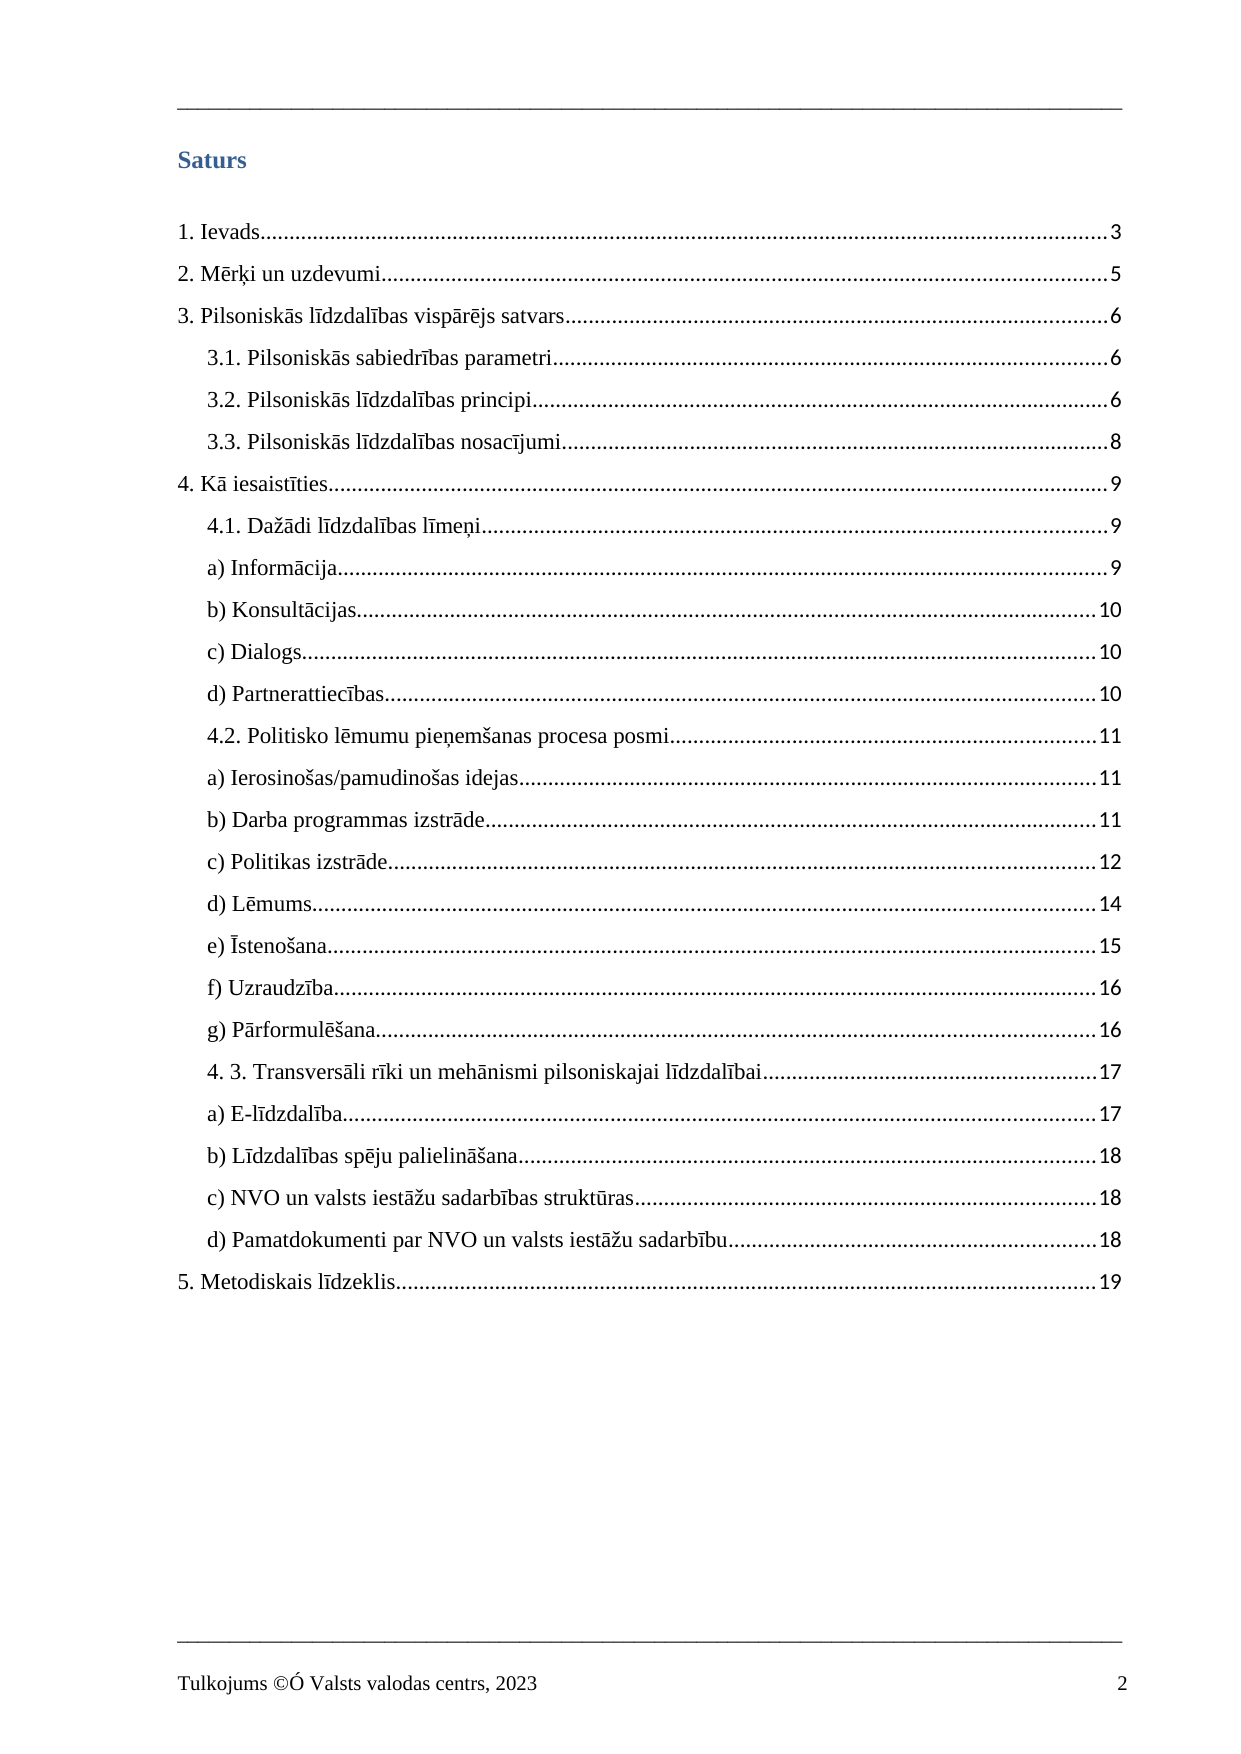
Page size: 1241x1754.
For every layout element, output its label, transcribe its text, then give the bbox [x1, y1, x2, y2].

text Saturs [177, 146, 1122, 174]
